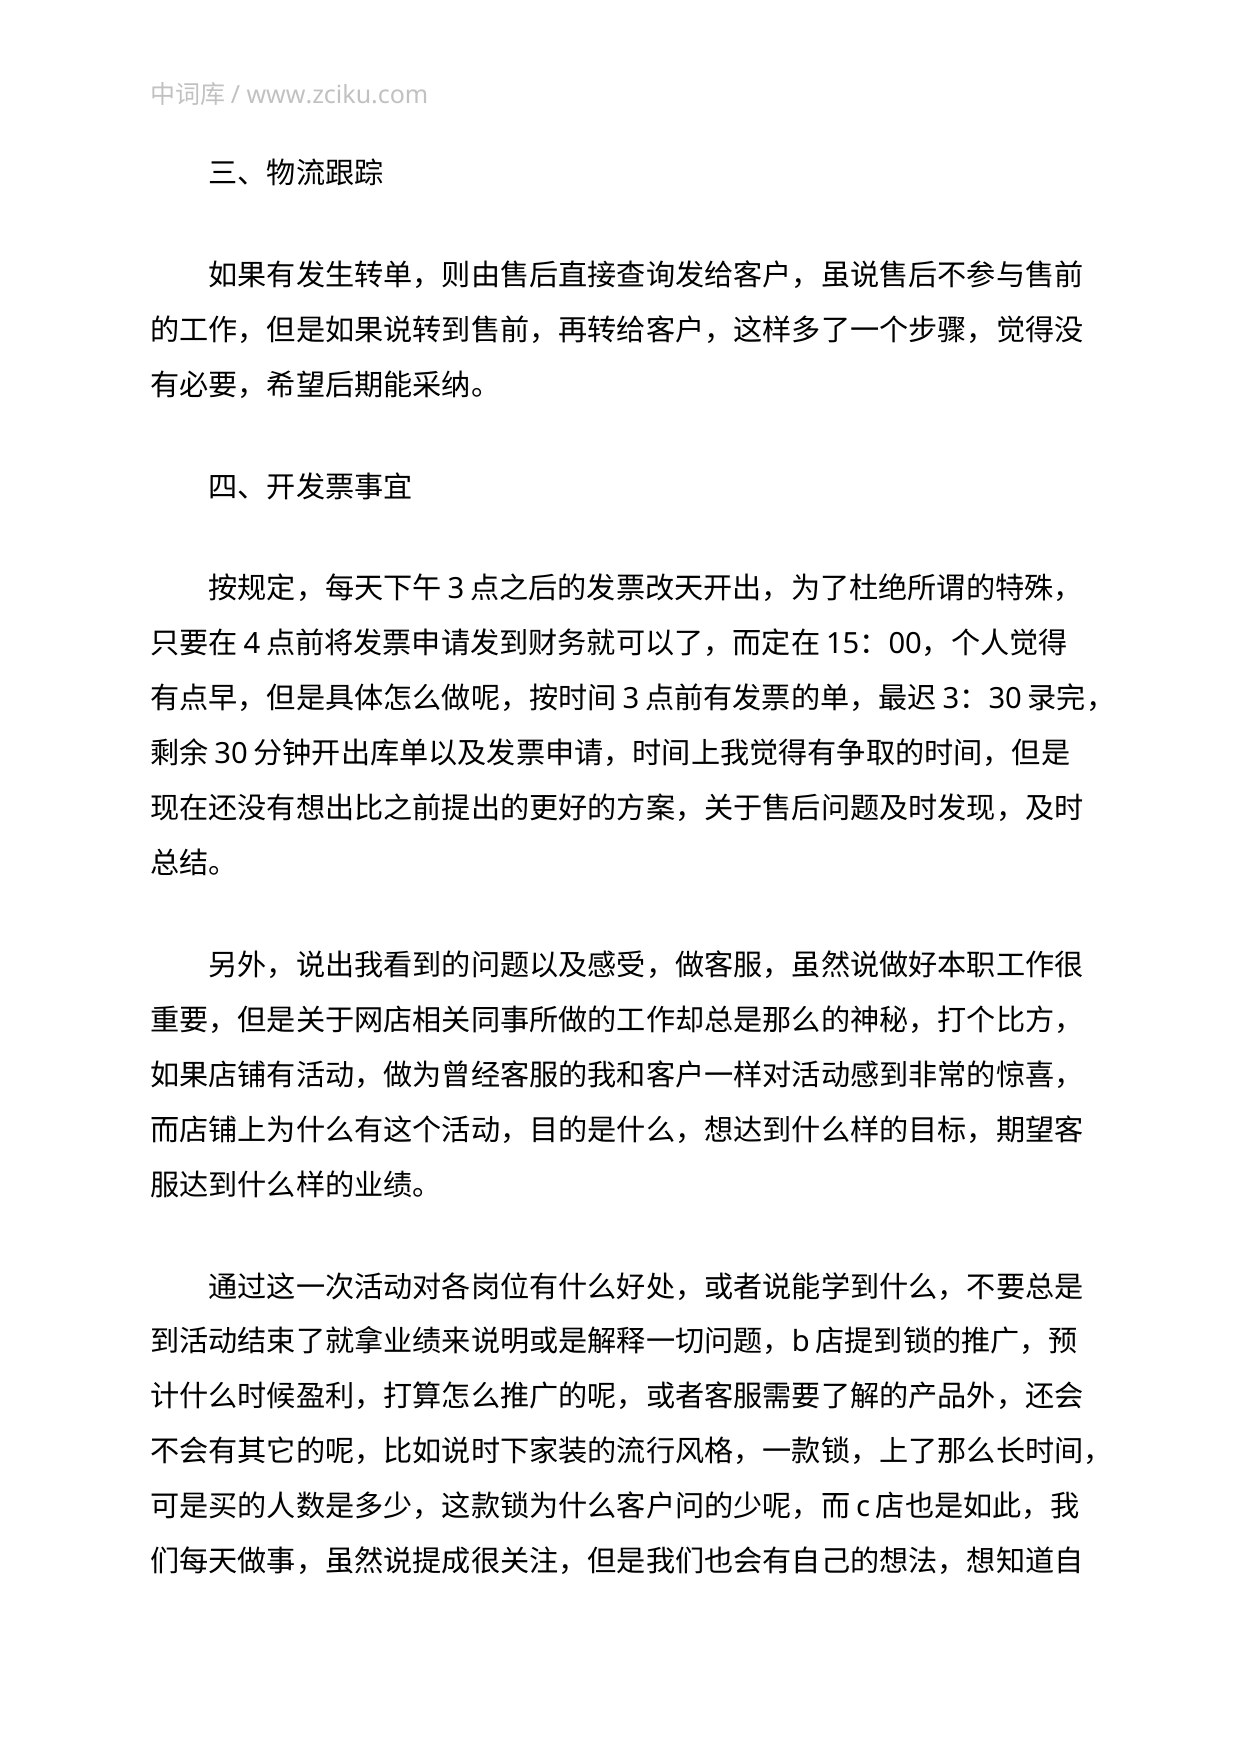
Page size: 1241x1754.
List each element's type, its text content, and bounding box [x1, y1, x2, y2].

text 如果有发生转单，则由售后直接查询发给客户，虽说售后不参与售前的工作，但是如果说转到售前，再转给客户，这样多了一个步骤，觉得没有必要，希望后期能采纳。 [150, 252, 1090, 404]
text 另外，说出我看到的问题以及感受，做客服，虽然说做好本职工作很重要，但是关于网店相关同事所做的工作却总是那么的神秘，打个比方，如果店铺有活动，做为曾经客服的我和客户一样对活动感到非常的惊喜，而店铺上为什么有这个活动，目的是什么，想达到什么样的目标，期望客服达到什么样的业绩。 [150, 942, 1090, 1204]
text 四、开发票事宜 [150, 463, 1090, 506]
text 按规定，每天下午3点之后的发票改天开出，为了杜绝所谓的特殊，只要在4点前将发票申请发到财务就可以了，而定在15：00，个人觉得有点早，但是具体怎么做呢，按时间3点前有发票的单，最迟3：30录完，剩余30分钟开出库单以及发票申请，时间上我觉得有争取的时间，但是现在还没有想出比之前提出的更好的方案，关于售后问题及时发现，及时总结。 [150, 565, 1090, 882]
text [150, 1263, 1090, 1580]
text 三、物流跟踪 [150, 150, 1090, 192]
